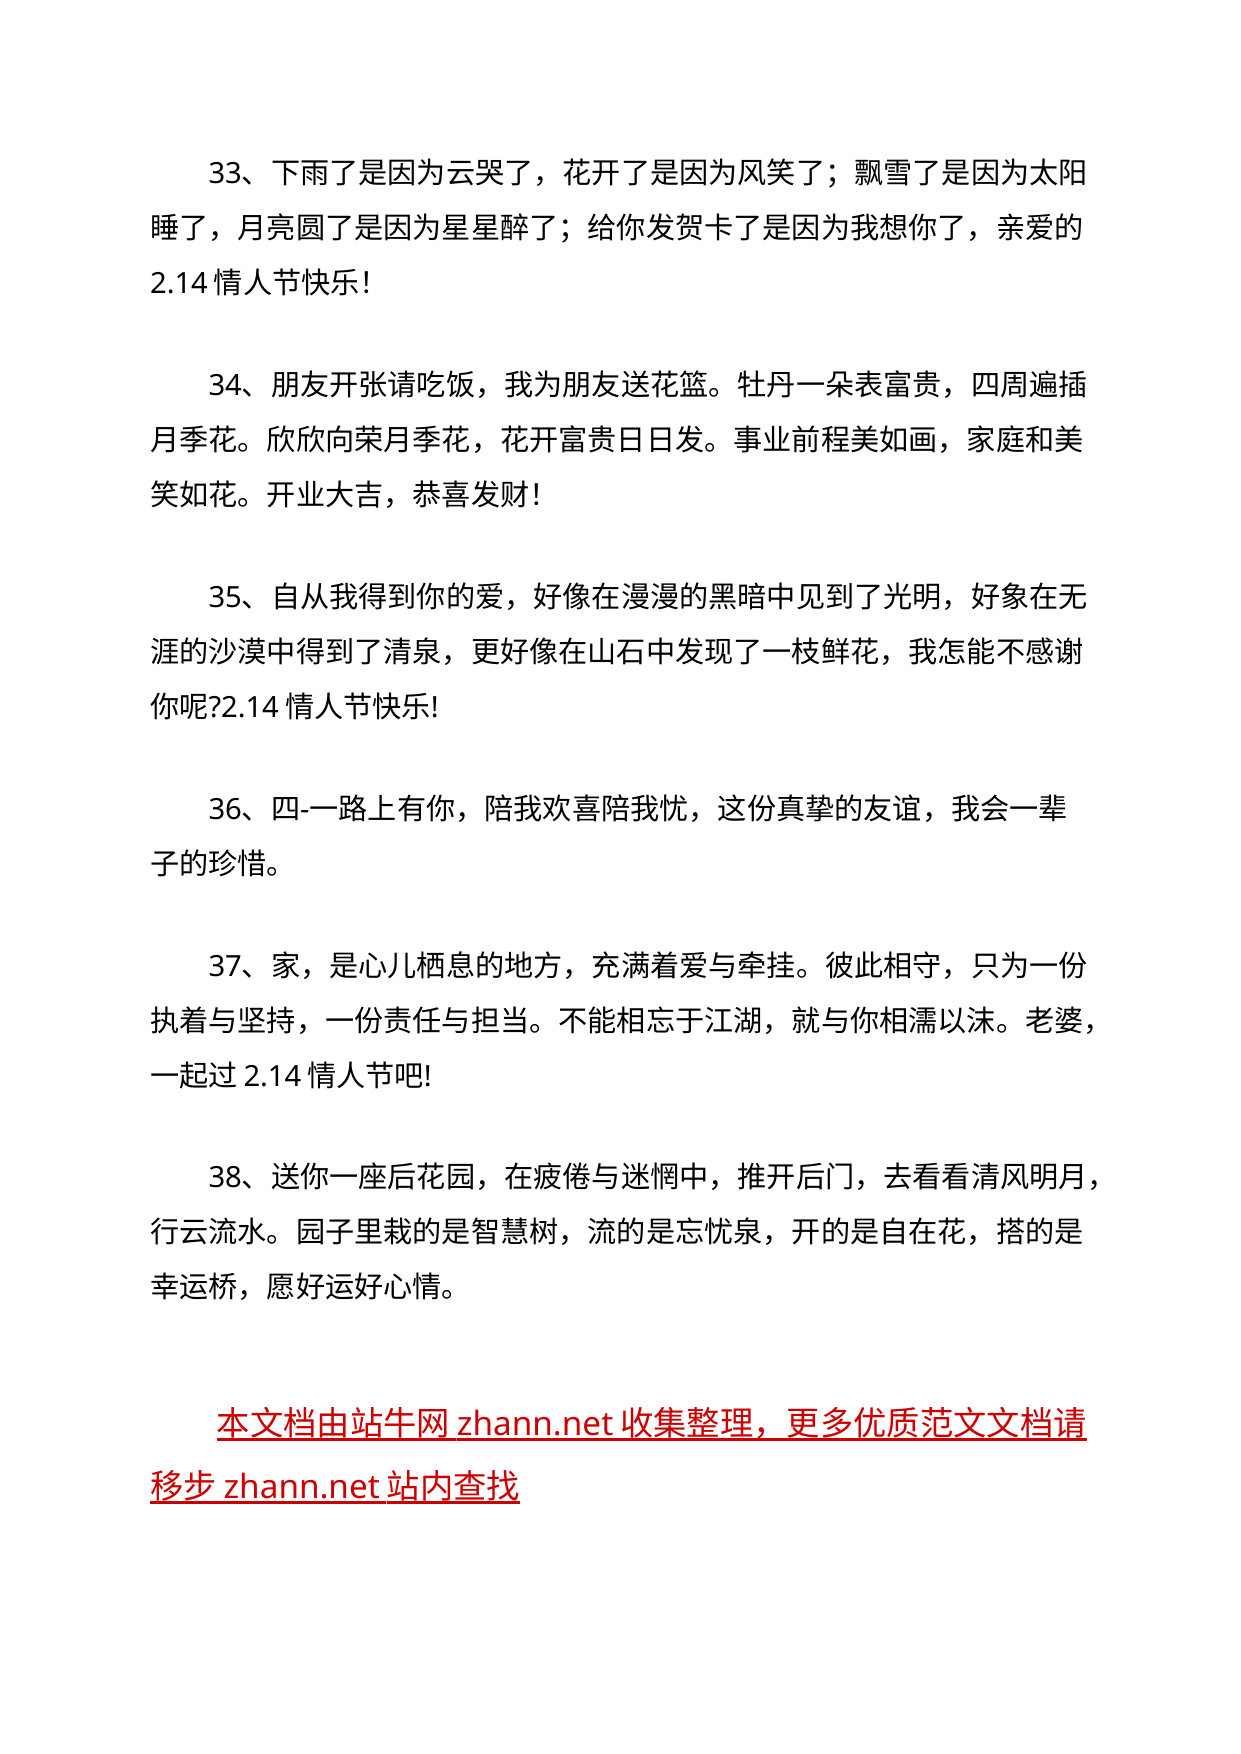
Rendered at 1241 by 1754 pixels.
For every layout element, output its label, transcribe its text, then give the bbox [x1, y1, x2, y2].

text 35、自从我得到你的爱，好像在漫漫的黑暗中见到了光明，好象在无涯的沙漠中得到了清泉，更好像在山石中发现了一枝鲜花，我怎能不感谢你呢?2.14情人节快乐! [150, 573, 1090, 726]
text 36、四-一路上有你，陪我欢喜陪我忧，这份真挚的友谊，我会一辈子的珍惜。 [150, 785, 1090, 883]
text 38、送你一座后花园，在疲倦与迷惘中，推开后门，去看看清风明月，行云流水。园子里栽的是智慧树，流的是忘忧泉，开的是自在花，搭的是幸运桥，愿好运好心情。 [150, 1154, 1090, 1306]
text 37、家，是心儿栖息的地方，充满着爱与牵挂。彼此相守，只为一份执着与坚持，一份责任与担当。不能相忘于江湖，就与你相濡以沫。老婆，一起过2.14情人节吧! [150, 942, 1090, 1094]
text 33、下雨了是因为云哭了，花开了是因为风笑了；飘雪了是因为太阳睡了，月亮圆了是因为星星醉了；给你发贺卡了是因为我想你了，亲爱的2.14情人节快乐！ [150, 150, 1090, 302]
text 本文档由站牛网zhann.net收集整理，更多优质范文文档请移步zhann.net站内查找 [150, 1397, 1090, 1508]
text 34、朋友开张请吃饭，我为朋友送花篮。牡丹一朵表富贵，四周遍插月季花。欣欣向荣月季花，花开富贵日日发。事业前程美如画，家庭和美笑如花。开业大吉，恭喜发财！ [150, 362, 1090, 514]
